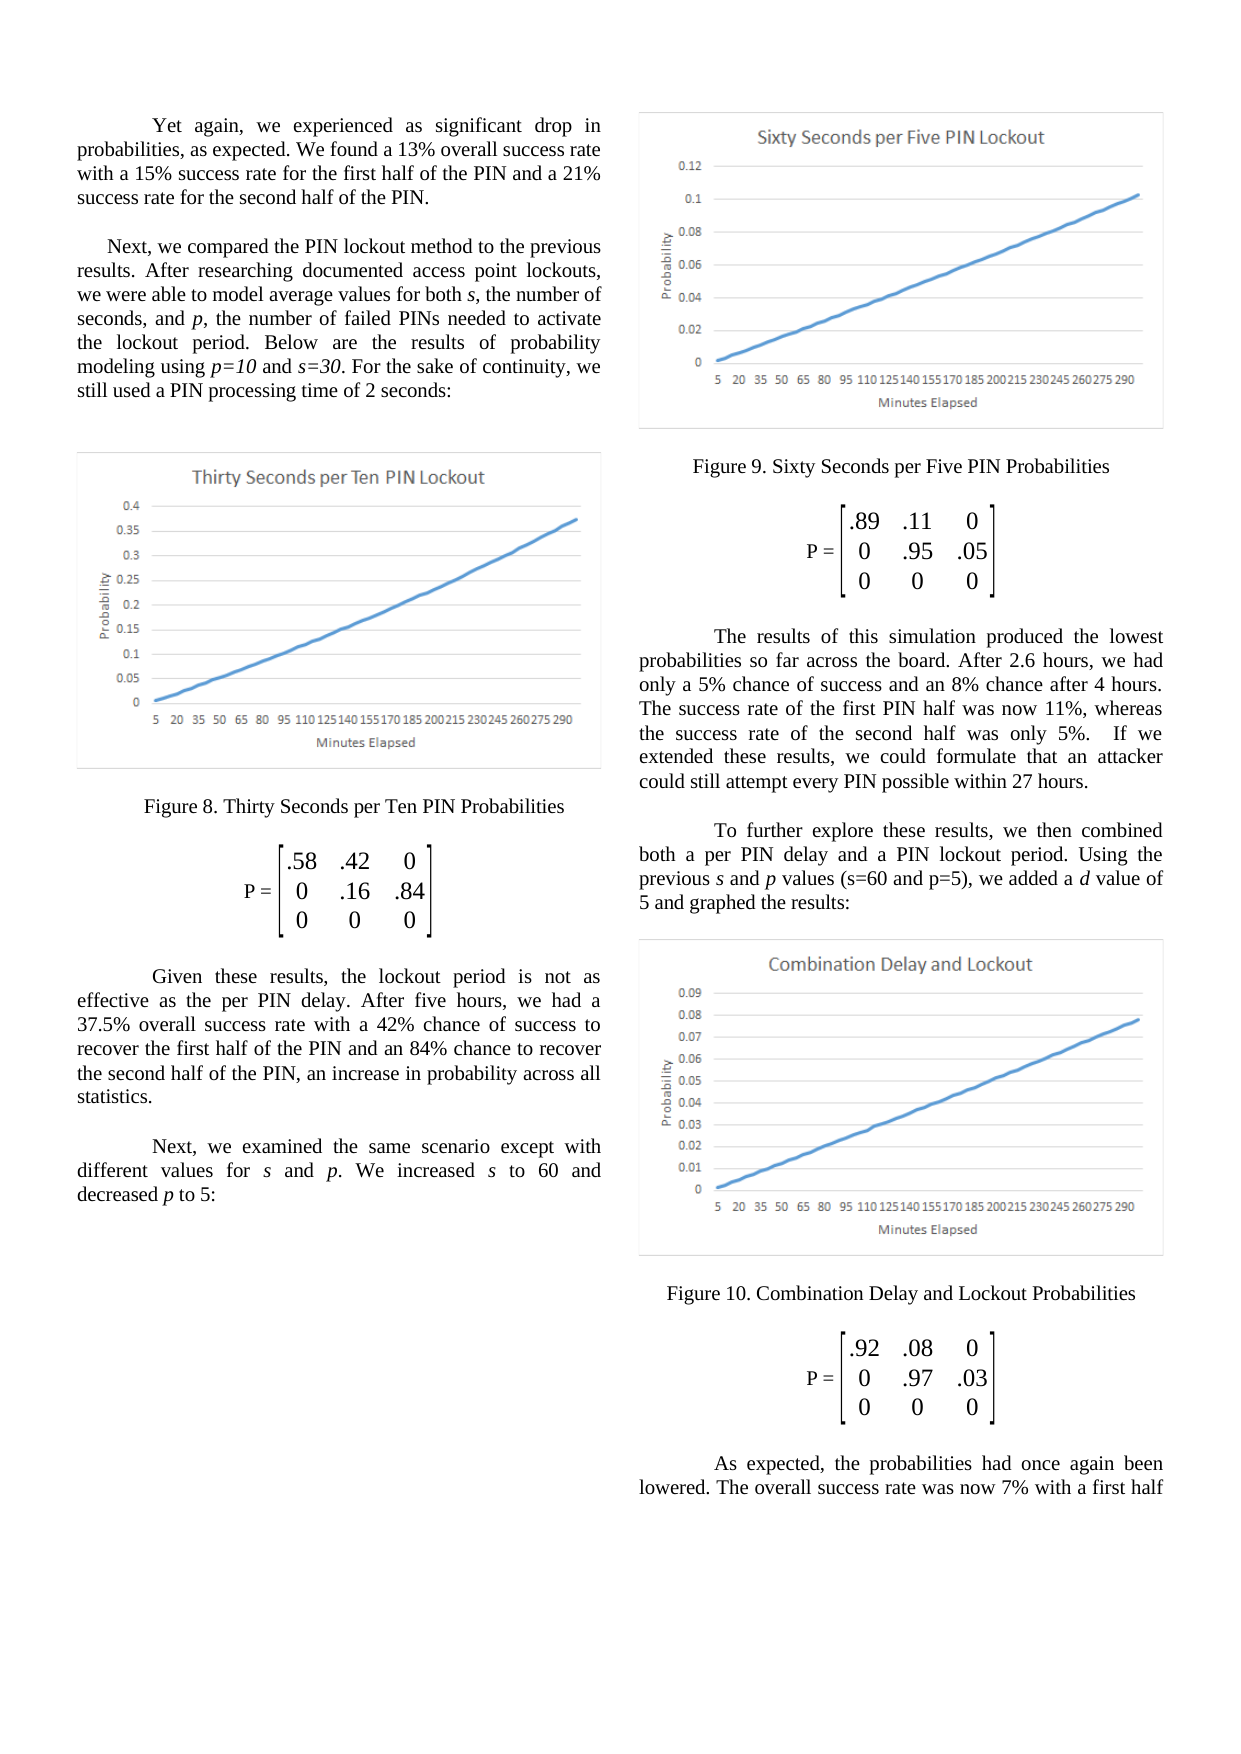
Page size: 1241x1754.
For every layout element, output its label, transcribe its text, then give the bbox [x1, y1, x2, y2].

picture [638, 112, 1164, 429]
text P = [77, 843, 601, 939]
text Given these results, the lockout period is not as effective as the per PIN delay. After five hours, we had a 37.5% overall success rate with a 42% chance of success to recover the first half of the PIN and an 84% chance to recover the second half of the PIN, an increase in probability across all statistics. [77, 964, 601, 1108]
text Next, we examined the same scenario except with different values for s and p. We increased s to 60 and decreased p to 5: [77, 1134, 601, 1206]
text Next, we compared the PIN lockout method to the previous results. After researching documented access point lockouts, we were able to model average values for both s, the number of seconds, and p, the number of failed PINs needed to activate the lockout period. Below are the results of probability modeling using p=10 and s=30. For the sake of continuity, we still used a PIN processing time of 2 seconds: [77, 234, 601, 402]
text Yet again, we experienced as significant drop in probabilities, as expected. We found a 13% overall success rate with a 15% success rate for the first half of the PIN and a 21% success rate for the second half of the PIN. [77, 112, 601, 209]
text The results of this simulation produced the lowest probabilities so far across the board. After 2.6 hours, we had only a 5% chance of success and an 8% chance after 4 hours. The success rate of the first PIN half was now 11%, whereas the success rate of the second half was only 5%. If we extended these results, we could formulate that an attacker could still attempt every PIN possible within 27 hours. [639, 624, 1163, 793]
picture [76, 452, 602, 769]
text Figure 9. Sixty Seconds per Five PIN Probabilities [639, 454, 1163, 478]
text Figure 8. Thirty Seconds per Ten PIN Probabilities [77, 794, 601, 818]
picture [638, 939, 1164, 1256]
text P = [639, 503, 1163, 599]
text P = [639, 1330, 1163, 1426]
text Figure 10. Combination Delay and Lockout Probabilities [639, 1281, 1163, 1305]
text To further explore these results, we then combined both a per PIN delay and a PIN lockout period. Using the previous s and p values (s=60 and p=5), we added a d value of 5 and graphed the results: [639, 818, 1163, 914]
